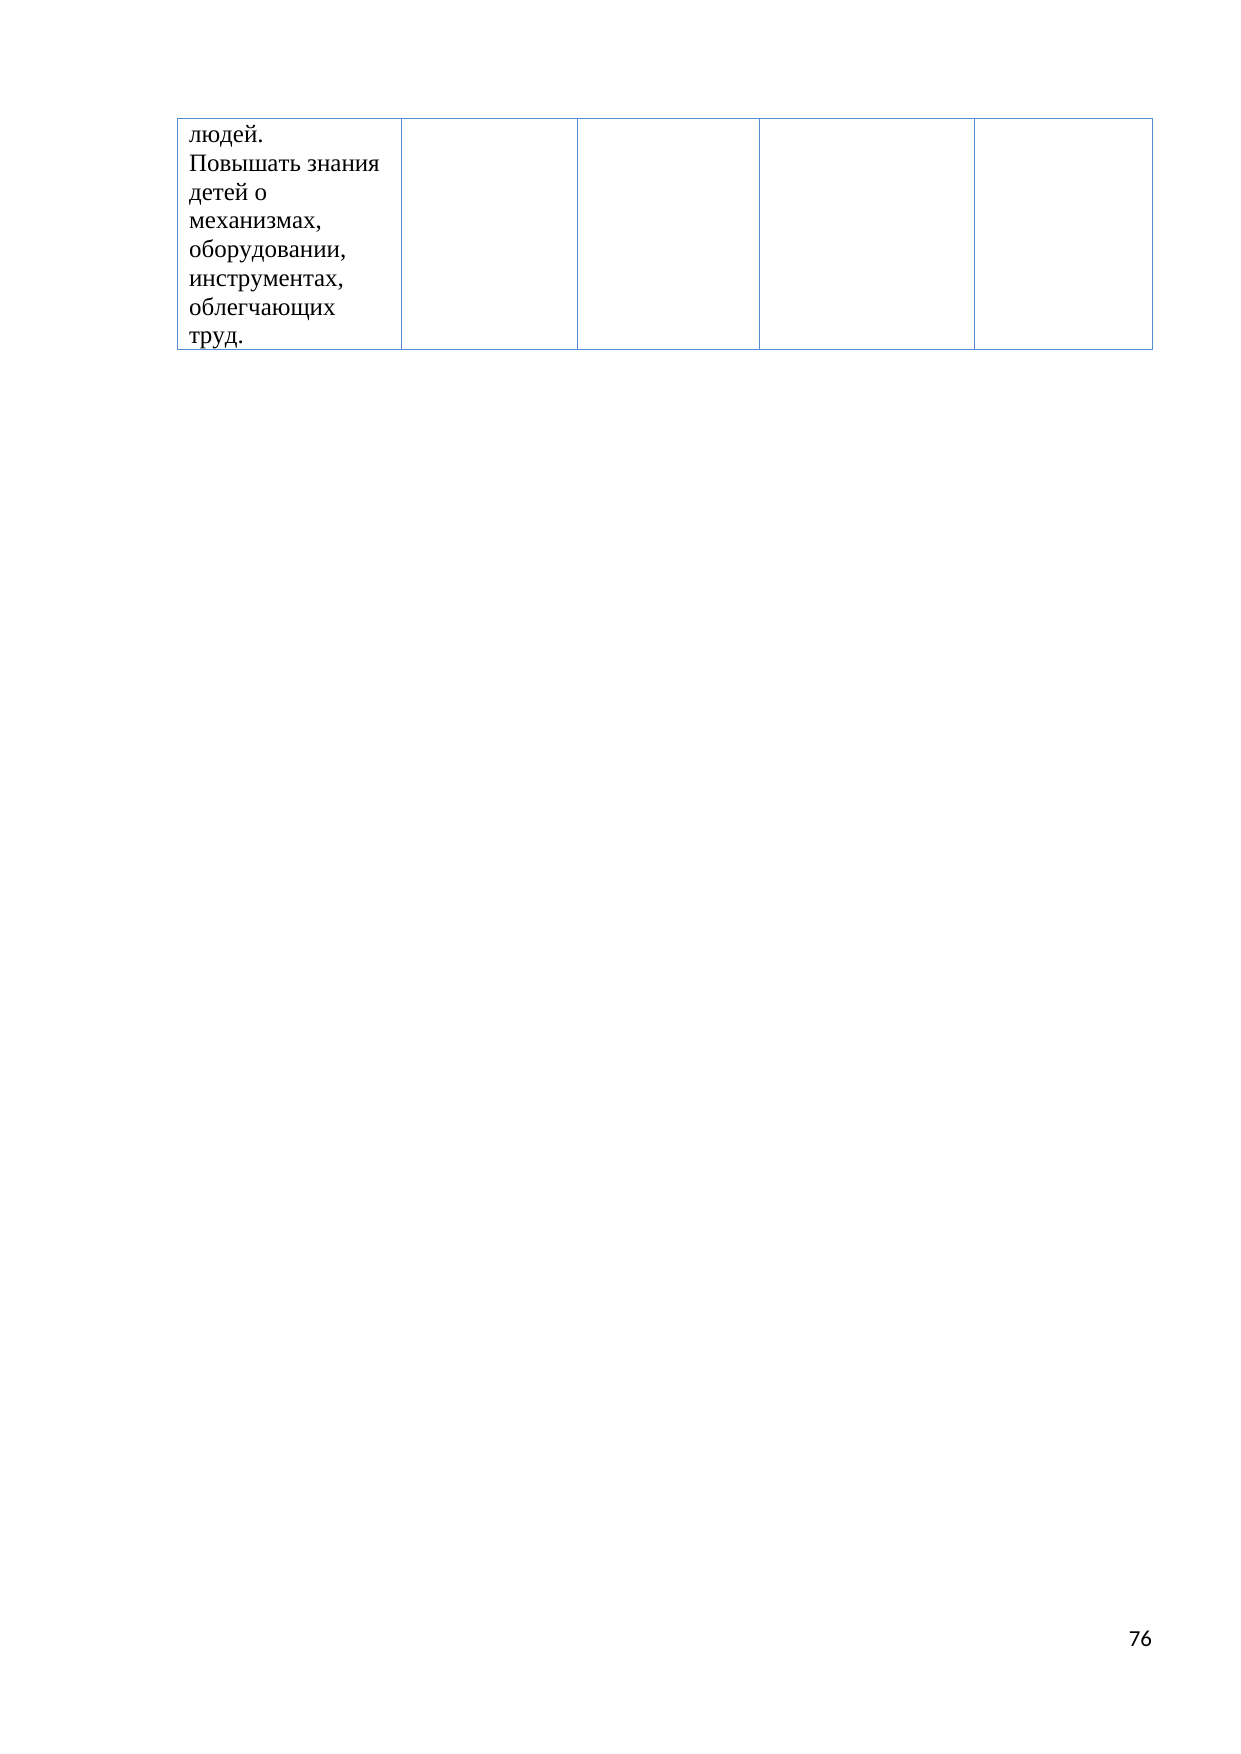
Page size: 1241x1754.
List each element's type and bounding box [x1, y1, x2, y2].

table_cell [178, 119, 401, 349]
table_cell [975, 119, 1152, 349]
table_cell [760, 119, 974, 349]
table_cell [578, 119, 759, 349]
table_cell [402, 119, 577, 349]
